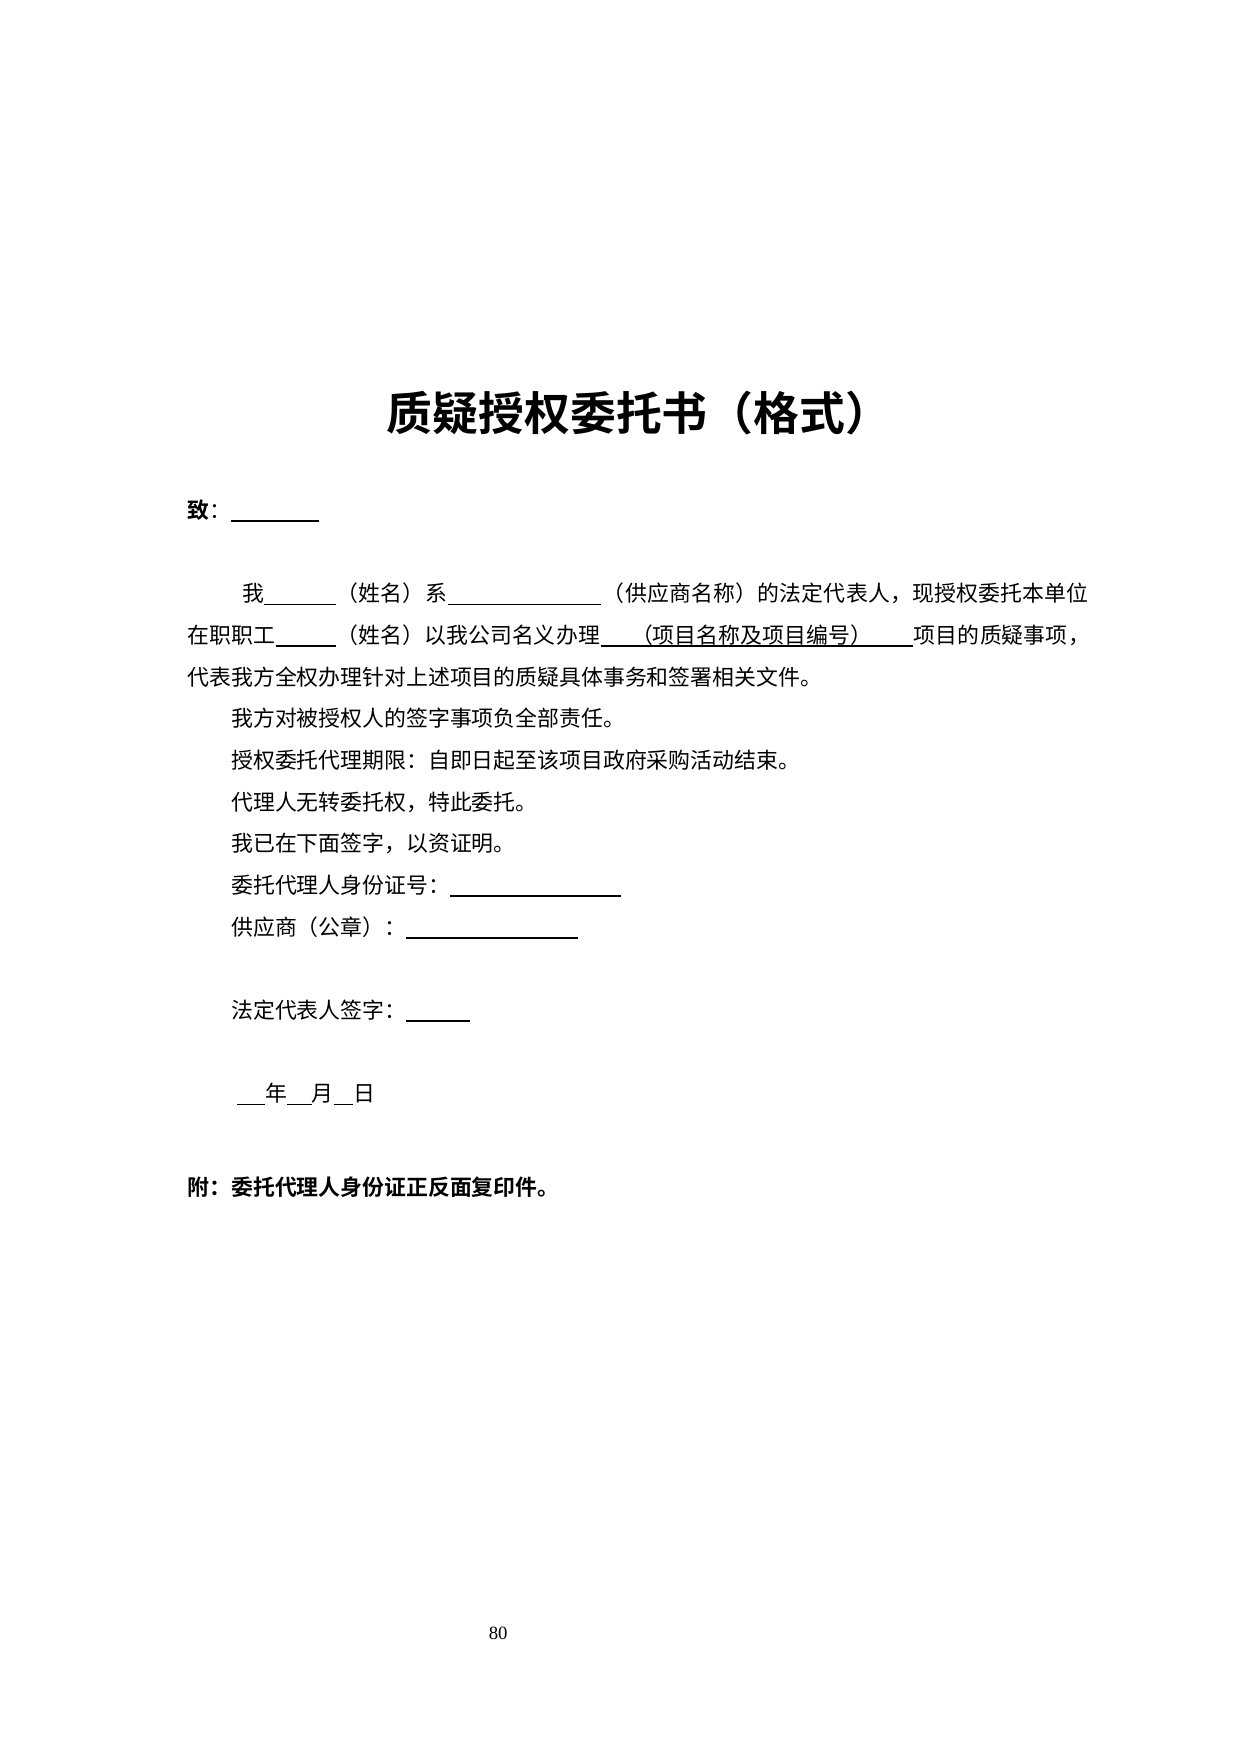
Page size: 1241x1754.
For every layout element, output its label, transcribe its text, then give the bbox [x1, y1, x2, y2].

text 委托代理人身份证号： [187, 860, 1090, 902]
text 我 （姓名）系 （供应商名称）的法定代表人，现授权委托本单位在职职工 （姓名）以我公司名义办理 （项目名称及项目编号） 项目的质疑事项，代表我方全权办理针对上述项目的质疑具体事务和签署相关文件。 [187, 568, 1090, 693]
text 授权委托代理期限：自即日起至该项目政府采购活动结束。 [187, 735, 1090, 777]
text 质疑授权委托书（格式） [187, 377, 1090, 443]
text 法定代表人签字： [187, 985, 1090, 1027]
text 我方对被授权人的签字事项负全部责任。 [187, 693, 1090, 735]
text 代理人无转委托权，特此委托。 [187, 777, 1090, 818]
text 年 月 日 [187, 1068, 1090, 1110]
text 我已在下面签字，以资证明。 [187, 818, 1090, 860]
text 致： [187, 485, 1090, 527]
text 附：委托代理人身份证正反面复印件。 [187, 1152, 1090, 1206]
text 供应商（公章）： [187, 902, 1090, 943]
